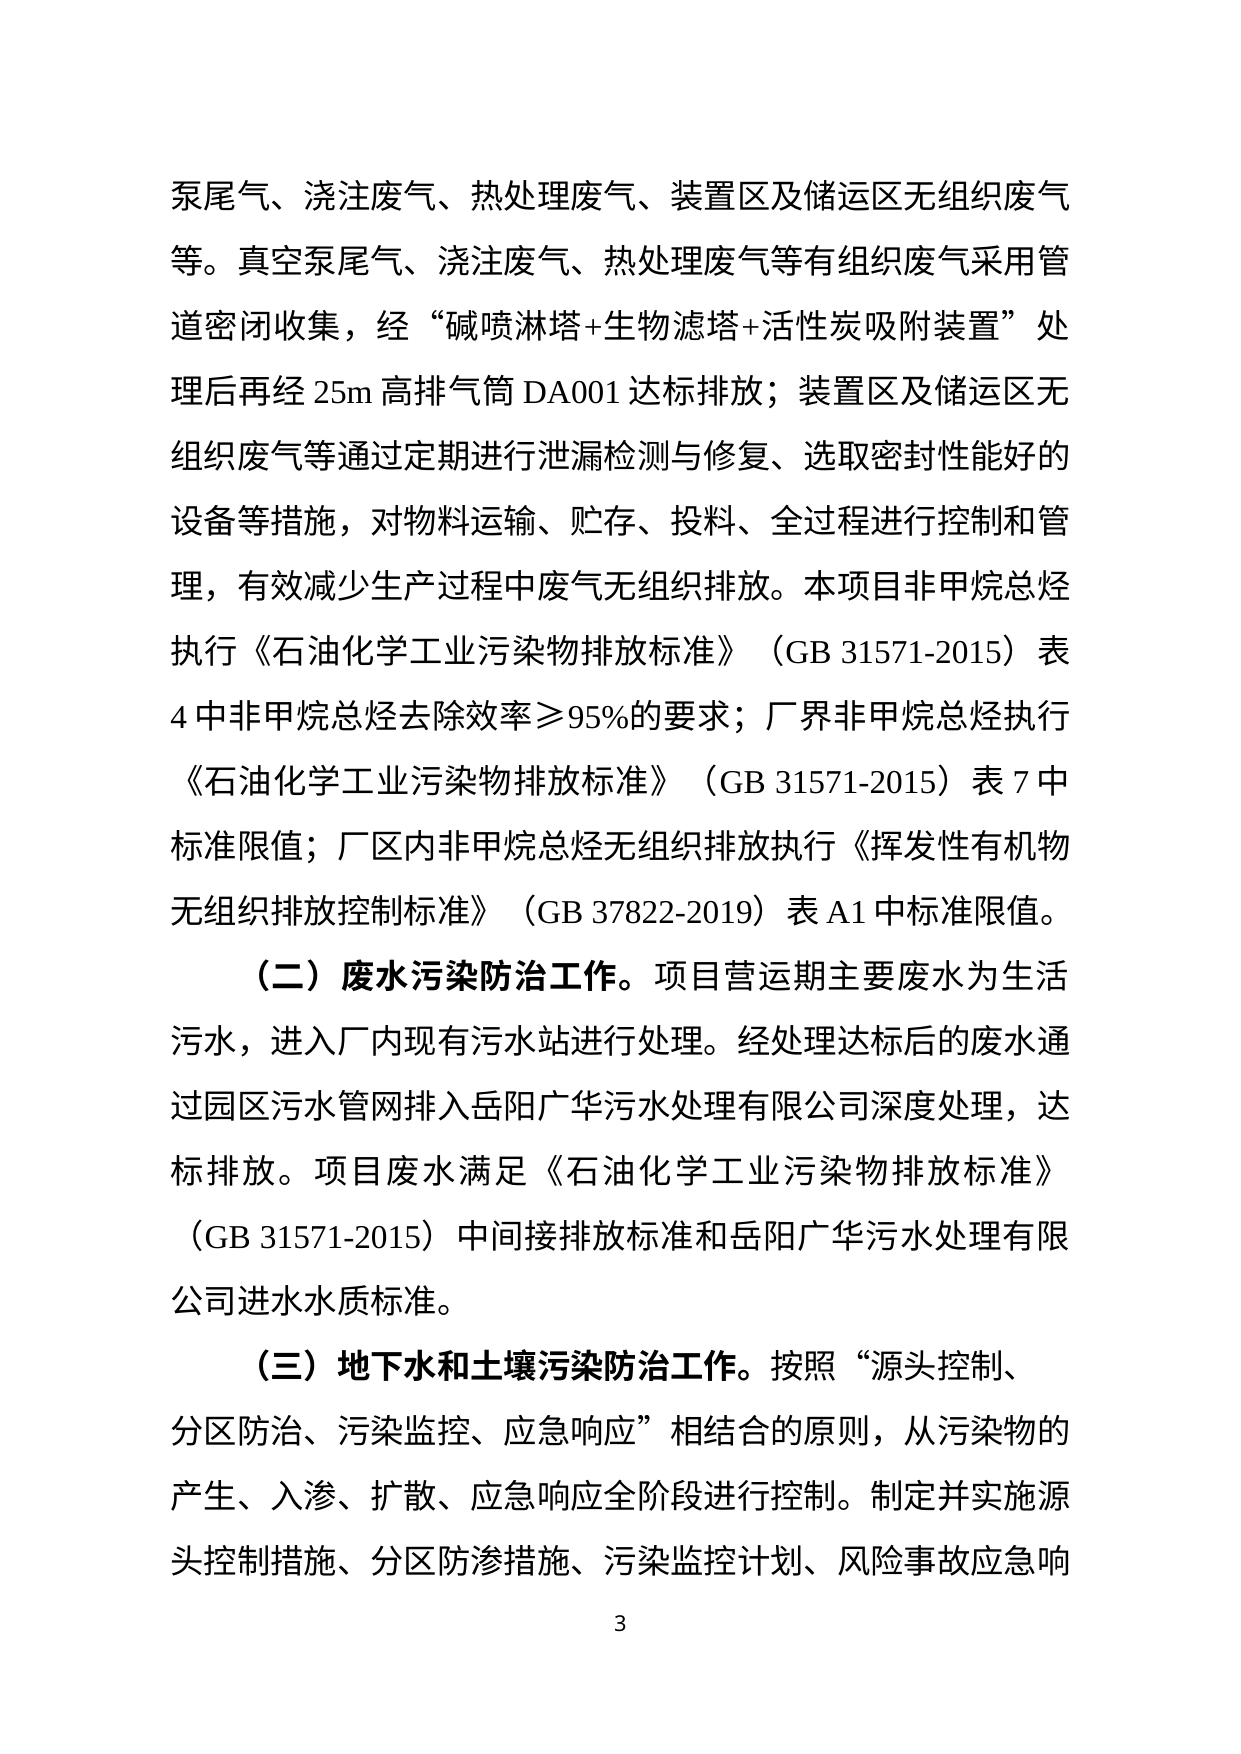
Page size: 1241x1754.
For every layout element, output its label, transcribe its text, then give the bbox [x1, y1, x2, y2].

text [170, 162, 1070, 942]
text （二）废水污染防治工作。项目营运期主要废水为生活污水，进入厂内现有污水站进行处理。经处理达标后的废水通过园区污水管网排入岳阳广华污水处理有限公司深度处理，达标排放。项目废水满足《石油化学工业污染物排放标准》（GB 31571-2015）中间接排放标准和岳阳广华污水处理有限公司进水水质标准。 [170, 942, 1070, 1332]
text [170, 1332, 1070, 1592]
